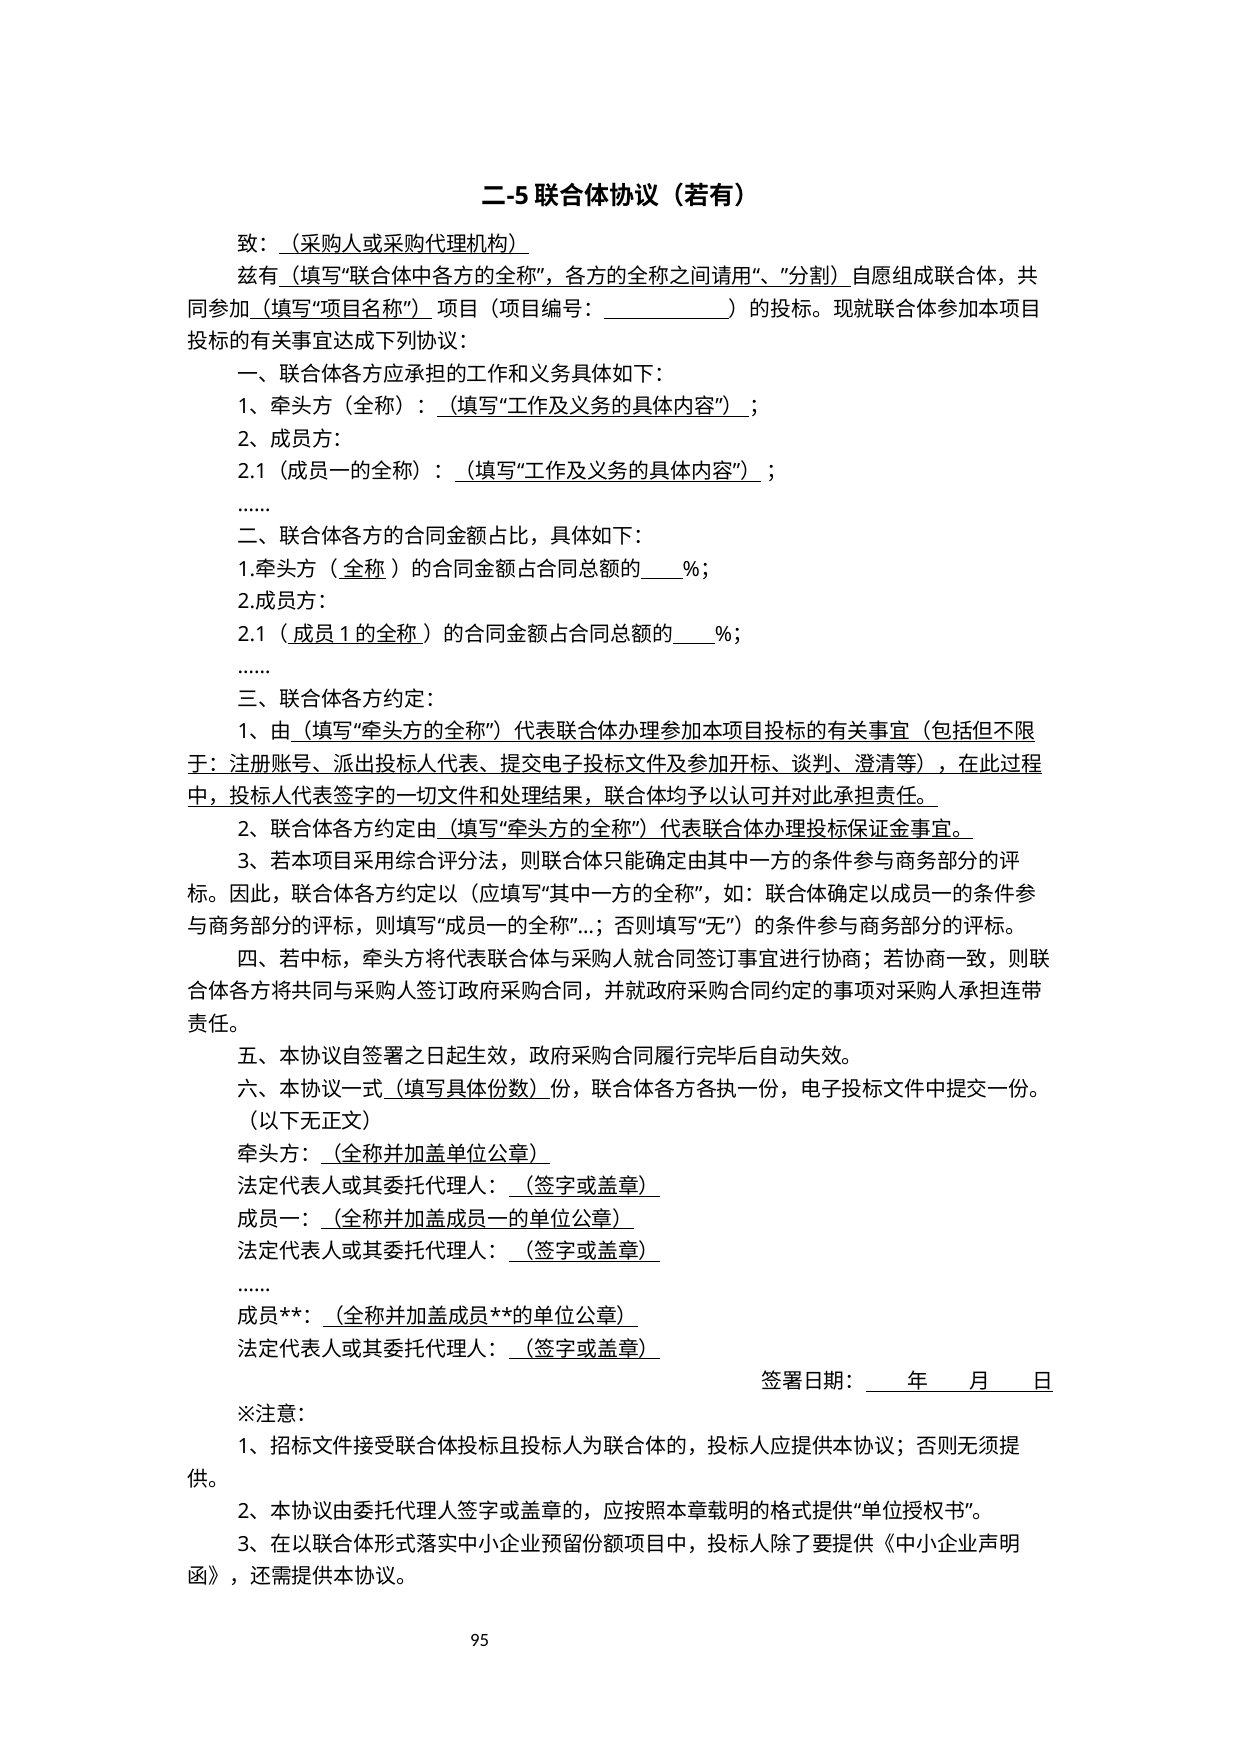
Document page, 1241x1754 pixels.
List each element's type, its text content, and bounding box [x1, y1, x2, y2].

text 成员一：（全称并加盖成员一的单位公章） [187, 1202, 1053, 1234]
text 兹有（填写“联合体中各方的全称”，各方的全称之间请用“、”分割）自愿组成联合体，共同参加（填写“项目名称”） 项目（项目编号： ）的投标。现就联合体参加本项目投标的有关事宜达成下列协议： [187, 259, 1053, 357]
text （以下无正文） [187, 1104, 1053, 1137]
text ※注意： [187, 1397, 1053, 1429]
text 四、若中标，牵头方将代表联合体与采购人就合同签订事宜进行协商；若协商一致，则联合体各方将共同与采购人签订政府采购合同，并就政府采购合同约定的事项对采购人承担连带责任。 [187, 942, 1053, 1039]
text 1、招标文件接受联合体投标且投标人为联合体的，投标人应提供本协议；否则无须提供。 [187, 1429, 1053, 1494]
text 成员**：（全称并加盖成员**的单位公章） [187, 1299, 1053, 1332]
text 法定代表人或其委托代理人： （签字或盖章） [187, 1332, 1053, 1364]
text 1、牵头方（全称）：（填写“工作及义务的具体内容”） ； [187, 389, 1053, 422]
text …… [187, 1267, 1053, 1299]
text …… [187, 487, 1053, 519]
text 2.1（ 成员1的全称 ）的合同金额占合同总额的 %； [187, 617, 1053, 649]
text 签署日期： 年 月 日 [187, 1364, 1053, 1397]
text 2、联合体各方约定由（填写“牵头方的全称”）代表联合体办理投标保证金事宜。 [187, 812, 1053, 844]
text 六、本协议一式（填写具体份数）份，联合体各方各执一份，电子投标文件中提交一份。 [187, 1072, 1053, 1104]
text 二-5联合体协议（若有） [187, 162, 1053, 227]
text 法定代表人或其委托代理人： （签字或盖章） [187, 1169, 1053, 1202]
text 2.成员方： [187, 584, 1053, 617]
text 二、联合体各方的合同金额占比，具体如下： [187, 519, 1053, 552]
text 3、若本项目采用综合评分法，则联合体只能确定由其中一方的条件参与商务部分的评标。因此，联合体各方约定以（应填写“其中一方的全称”，如：联合体确定以成员一的条件参与商务部分的评标，则填写“成员一的全称”…；否则填写“无”）的条件参与商务部分的评标。 [187, 844, 1053, 942]
text 法定代表人或其委托代理人： （签字或盖章） [187, 1234, 1053, 1267]
text 三、联合体各方约定： [187, 682, 1053, 714]
text 1、由（填写“牵头方的全称”）代表联合体办理参加本项目投标的有关事宜（包括但不限于：注册账号、派出投标人代表、提交电子投标文件及参加开标、谈判、澄清等），在此过程中，投标人代表签字的一切文件和处理结果，联合体均予以认可并对此承担责任。 [187, 714, 1053, 812]
text 1.牵头方（ 全称 ）的合同金额占合同总额的 %； [187, 552, 1053, 584]
text 2、成员方： [187, 422, 1053, 454]
text 五、本协议自签署之日起生效，政府采购合同履行完毕后自动失效。 [187, 1039, 1053, 1072]
text 致：（采购人或采购代理机构） [187, 227, 1053, 259]
text 2.1（成员一的全称）：（填写“工作及义务的具体内容”） ； [187, 454, 1053, 487]
text 一、联合体各方应承担的工作和义务具体如下： [187, 357, 1053, 389]
text 3、在以联合体形式落实中小企业预留份额项目中，投标人除了要提供《中小企业声明函》，还需提供本协议。 [187, 1527, 1053, 1592]
text 牵头方：（全称并加盖单位公章） [187, 1137, 1053, 1169]
text …… [187, 649, 1053, 682]
text 2、本协议由委托代理人签字或盖章的，应按照本章载明的格式提供“单位授权书”。 [187, 1494, 1053, 1527]
